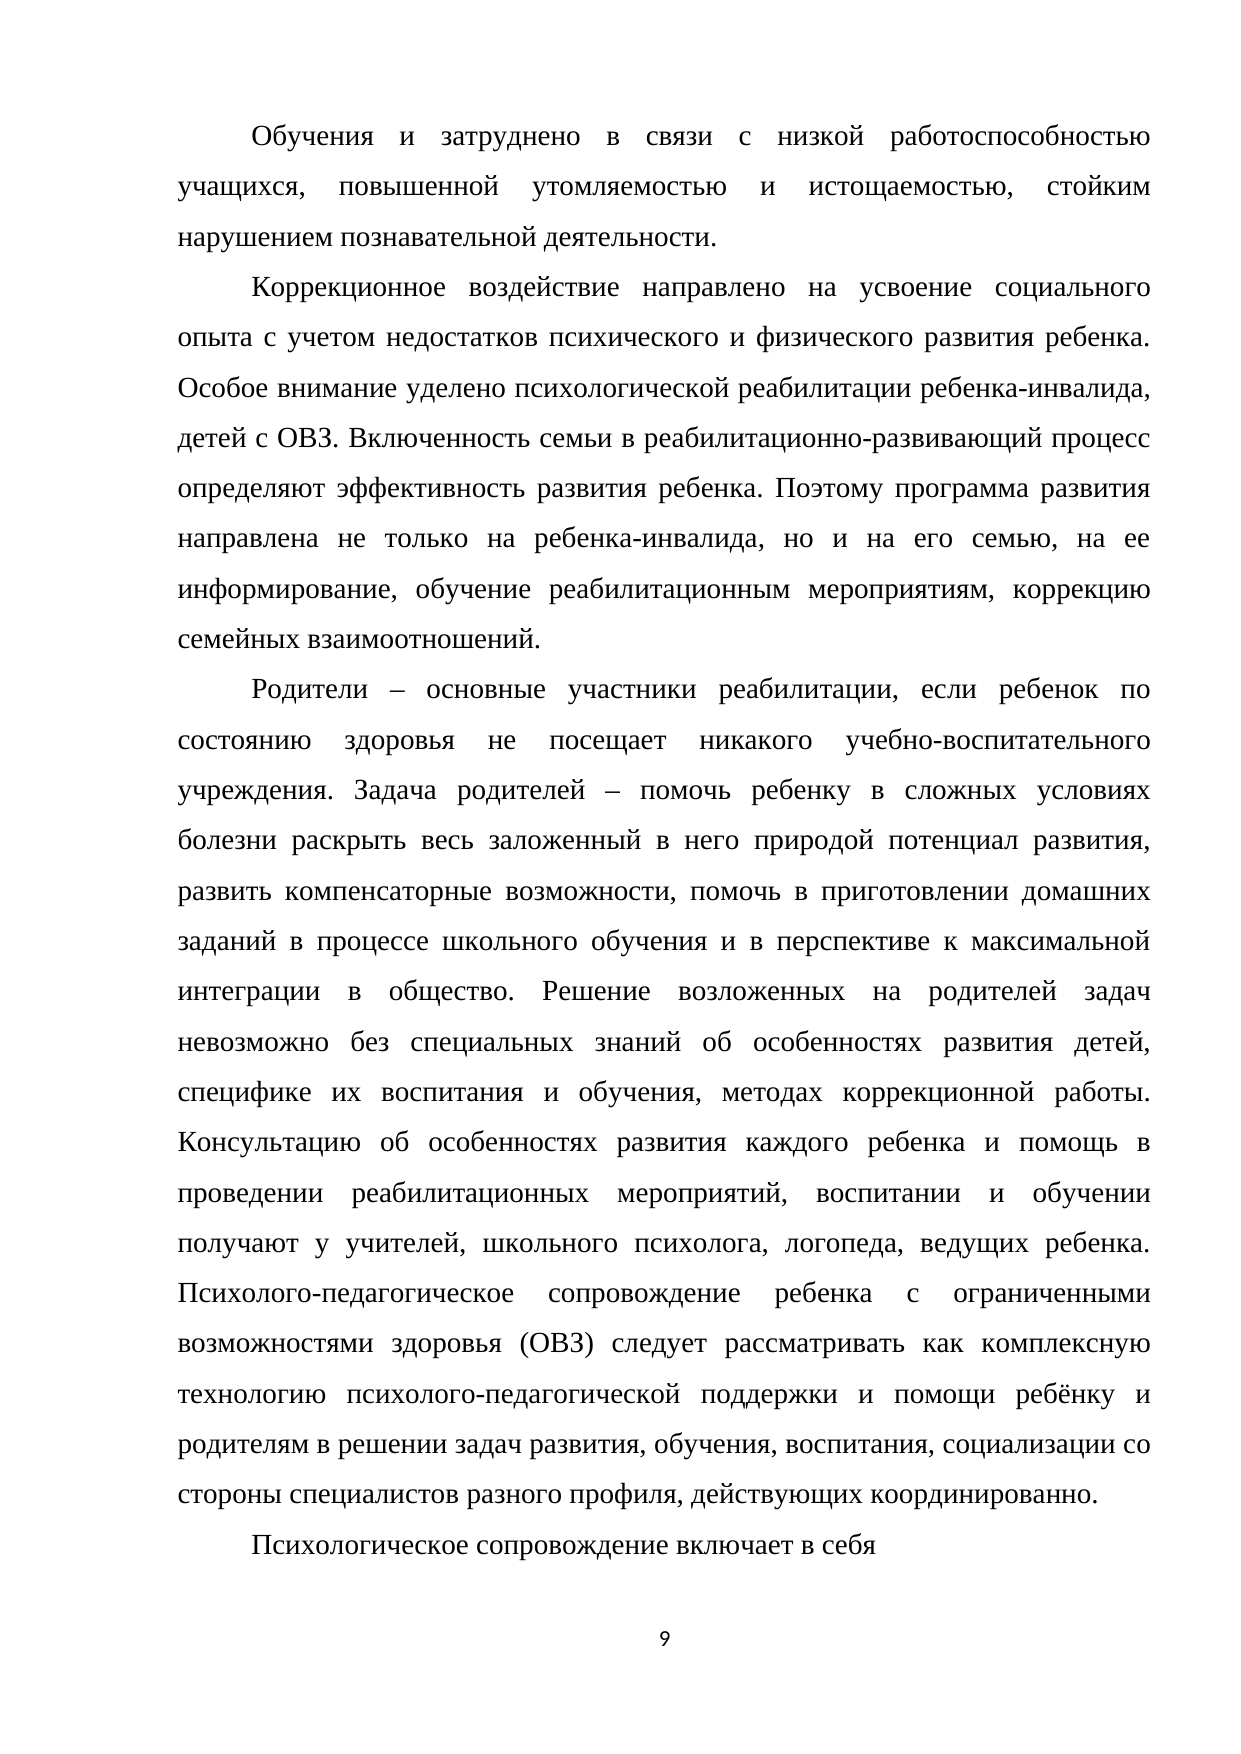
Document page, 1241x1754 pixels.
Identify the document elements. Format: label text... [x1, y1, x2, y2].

text Обучения и затруднено в связи с низкой работоспособностью учащихся, повышенной утомляемостью и истощаемостью, стойким нарушением познавательной деятельности. [177, 118, 1152, 252]
text Родители – основные участники реабилитации, если ребенок по состоянию здоровья не посещает никакого учебно-воспитательного учреждения. Задача родителей – помочь ребенку в сложных условиях болезни раскрыть весь заложенный в него природой потенциал развития, развить компенсаторные возможности, помочь в приготовлении домашних заданий в процессе школьного обучения и в перспективе к максимальной интеграции в общество. Решение возложенных на родителей задач невозможно без специальных знаний об особенностях развития детей, специфике их воспитания и обучения, методах коррекционной работы. Консультацию об особенностях развития каждого ребенка и помощь в проведении реабилитационных мероприятий, воспитании и обучении получают у учителей, школьного психолога, логопеда, ведущих ребенка. Психолого-педагогическое сопровождение ребенка с ограниченными возможностями здоровья (ОВЗ) следует рассматривать как комплексную технологию психолого-педагогической поддержки и помощи ребёнку и родителям в решении задач развития, обучения, воспитания, социализации со стороны специалистов разного профиля, действующих координированно. [177, 672, 1152, 1510]
text Психологическое сопровождение включает в себя [177, 1527, 1152, 1560]
text Коррекционное воздействие направлено на усвоение социального опыта с учетом недостатков психического и физического развития ребенка. Особое внимание уделено психологической реабилитации ребенка-инвалида, детей с ОВЗ. Включенность семьи в реабилитационно-развивающий процесс определяют эффективность развития ребенка. Поэтому программа развития направлена не только на ребенка-инвалида, но и на его семью, на ее информирование, обучение реабилитационным мероприятиям, коррекцию семейных взаимоотношений. [177, 269, 1152, 655]
